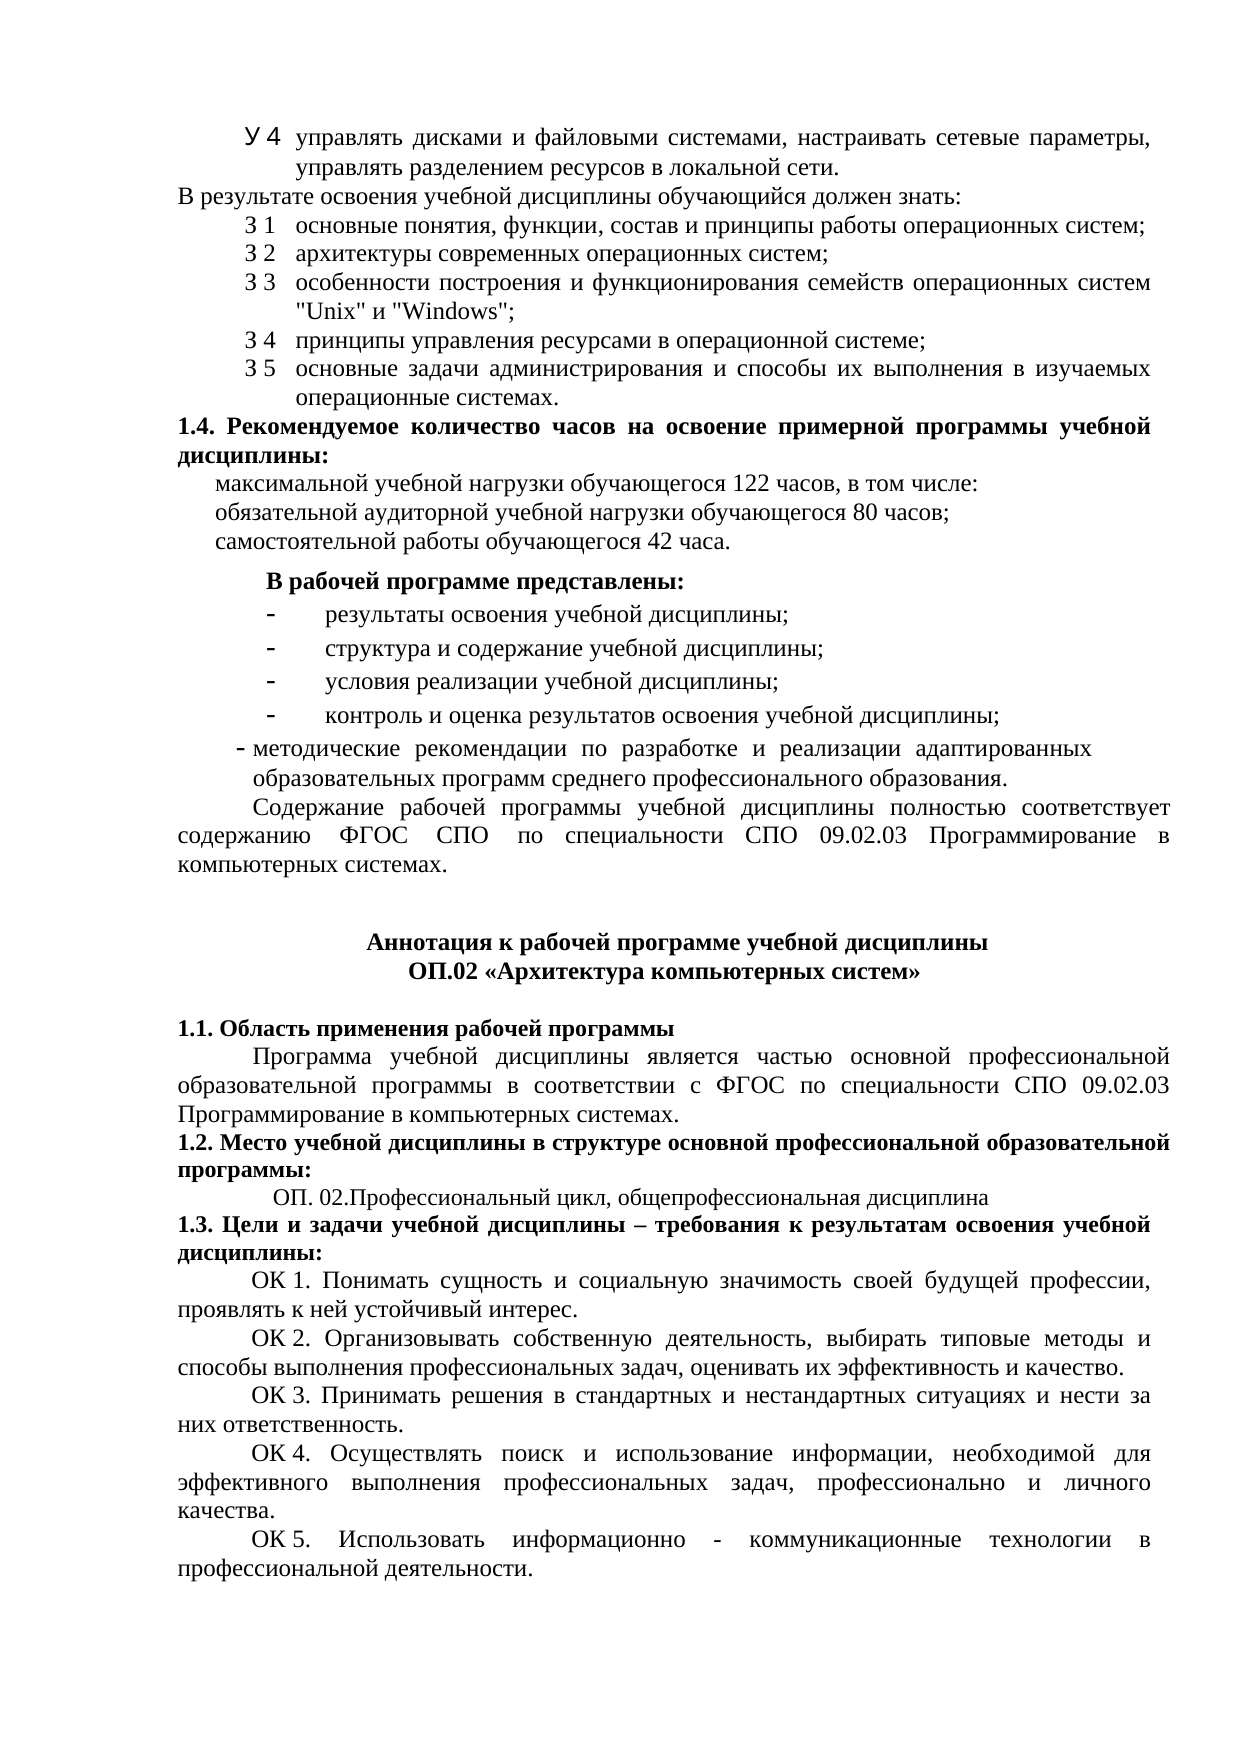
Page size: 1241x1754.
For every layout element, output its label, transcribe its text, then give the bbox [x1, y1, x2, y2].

list контроль и оценка результатов освоения учебной дисциплины; [266, 696, 1093, 729]
list структура и содержание учебной дисциплины; [266, 629, 1093, 662]
text ОК 2. Организовывать собственную деятельность, выбирать типовые методы и способы выполнения профессиональных задач, оценивать их эффективность и качество. [177, 1323, 1152, 1381]
text самостоятельной работы обучающегося 42 часа. [215, 526, 1152, 555]
text 1.2. Место учебной дисциплины в структуре основной профессиональной образовательной программы: [177, 1127, 1171, 1183]
text ОК 5. Использовать информационно - коммуникационные технологии в профессиональной деятельности. [177, 1524, 1152, 1582]
text Программа учебной дисциплины является частью основной профессиональной образовательной программы в соответствии с ФГОС по специальности СПО 09.02.03 Программирование в компьютерных системах. [177, 1041, 1171, 1127]
text 1.4. Рекомендуемое количество часов на освоение примерной программы учебной дисциплины: [177, 411, 1152, 468]
text ОК 3. Принимать решения в стандартных и нестандартных ситуациях и нести за них ответственность. [177, 1381, 1152, 1438]
list особенности построения и функционирования семейств операционных систем "Unix" и "Windows"; [244, 267, 1152, 325]
text ОП. 02.Профессиональный цикл, общепрофессиональная дисциплина [177, 1183, 1171, 1210]
list методические рекомендации по разработке и реализации адаптированных образовательных программ среднего профессионального образования. [236, 729, 1093, 792]
list управлять дисками и файловыми системами, настраивать сетевые параметры, управлять разделением ресурсов в локальной сети. [244, 118, 1152, 181]
text В рабочей программе представлены: [266, 566, 1093, 595]
list архитектуры современных операционных систем; [244, 238, 1152, 267]
list результаты освоения учебной дисциплины; [266, 595, 1093, 629]
list условия реализации учебной дисциплины; [266, 662, 1093, 696]
text ОП.02 «Архитектура компьютерных систем» [177, 956, 1152, 985]
text 1.1. Область применения рабочей программы [177, 1014, 1171, 1041]
text Аннотация к рабочей программе учебной дисциплины [266, 927, 1093, 956]
text обязательной аудиторной учебной нагрузки обучающегося 80 часов; [215, 497, 1152, 526]
list основные задачи администрирования и способы их выполнения в изучаемых операционные системах. [244, 353, 1152, 411]
text Содержание рабочей программы учебной дисциплины полностью соответствует содержанию ФГОС СПО по специальности СПО 09.02.03 Программирование в компьютерных системах. [177, 792, 1171, 878]
text В результате освоения учебной дисциплины обучающийся должен знать: [177, 181, 1152, 210]
text максимальной учебной нагрузки обучающегося 122 часов, в том числе: [215, 468, 1152, 497]
list основные понятия, функции, состав и принципы работы операционных систем; [244, 210, 1152, 238]
list принципы управления ресурсами в операционной системе; [244, 325, 1152, 353]
text 1.3. Цели и задачи учебной дисциплины – требования к результатам освоения учебной дисциплины: [177, 1210, 1152, 1266]
text ОК 1. Понимать сущность и социальную значимость своей будущей профессии, проявлять к ней устойчивый интерес. [177, 1266, 1152, 1323]
text ОК 4. Осуществлять поиск и использование информации, необходимой для эффективного выполнения профессиональных задач, профессионально и личного качества. [177, 1438, 1152, 1524]
